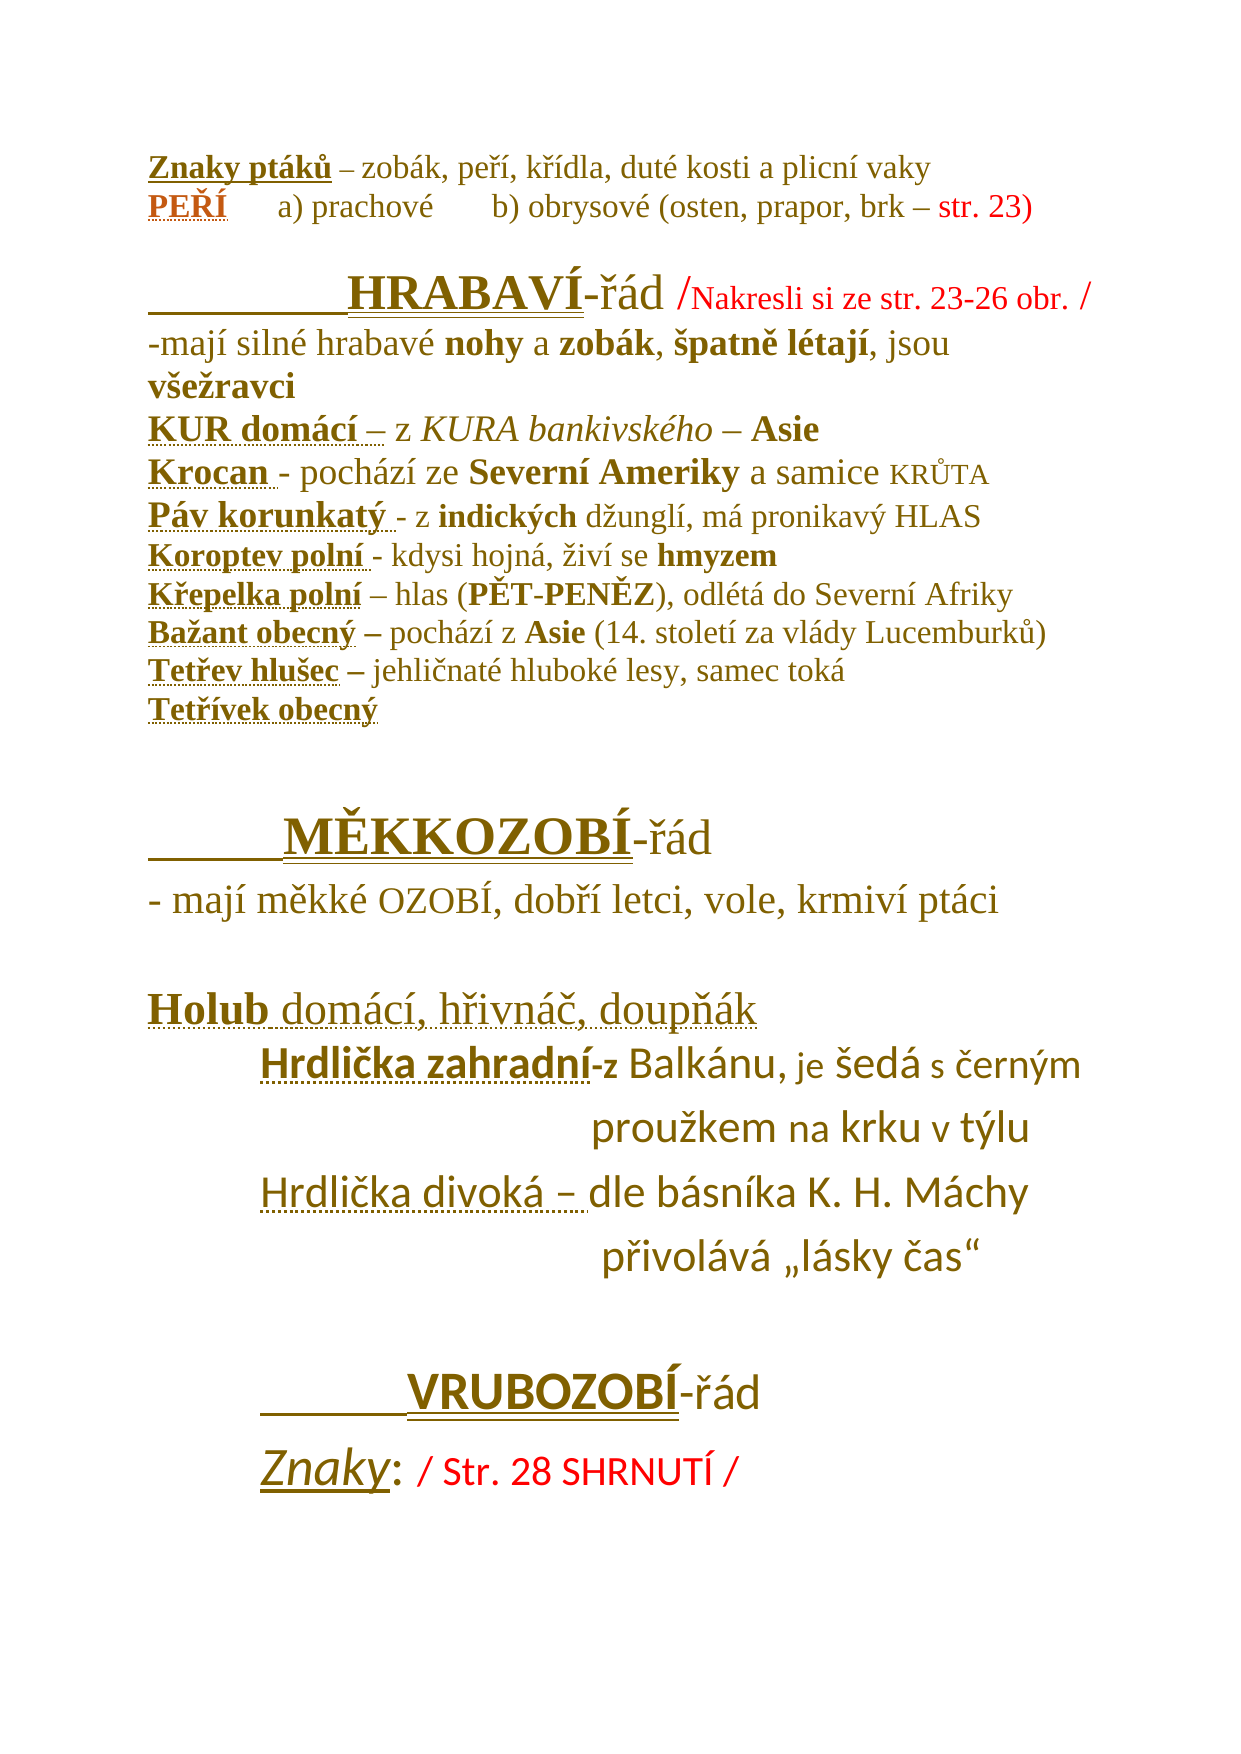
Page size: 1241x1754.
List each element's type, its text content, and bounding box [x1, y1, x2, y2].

text HRABAVÍ-řád /Nakresli si ze str. 23-26 obr. / -mají silné hrabavé nohy a zobák, špatně létají, jsou všežravci KUR domácí – z KURA bankivského – Asie Krocan - pochází ze Severní Ameriky a samice KRŮTA Páv korunkatý - z indických džunglí, má pronikavý HLAS Koroptev polní - kdysi hojná, živí se hmyzem Křepelka polní – hlas (PĚT-PENĚZ), odlétá do Severní Afriky Bažant obecný – pochází z Asie (14. století za vlády Lucemburků) Tetřev hlušec – jehličnaté hluboké lesy, samec toká Tetřívek obecný [148, 263, 1093, 727]
text PEŘÍ a) prachové b) obrysové (osten, prapor, brk – str. 23) [148, 186, 1093, 224]
list Hrdlička zahradní-z Balkánu, je šedá s černým [260, 1034, 1093, 1090]
text MĚKKOZOBÍ-řád - mají měkké OZOBÍ, dobří letci, vole, krmiví ptáci Holub domácí, hřivnáč, doupňák [148, 804, 1093, 1034]
list VRUBOZOBÍ-řád Znaky: / Str. 28 SHRNUTÍ / [260, 1291, 1093, 1499]
list proužkem na krku v týlu [260, 1098, 1093, 1154]
text Znaky ptáků – zobák, peří, křídla, duté kosti a plicní vaky [148, 148, 1093, 186]
list Hrdlička divoká – dle básníka K. H. Máchy přivolává „lásky čas“ [260, 1163, 1093, 1283]
